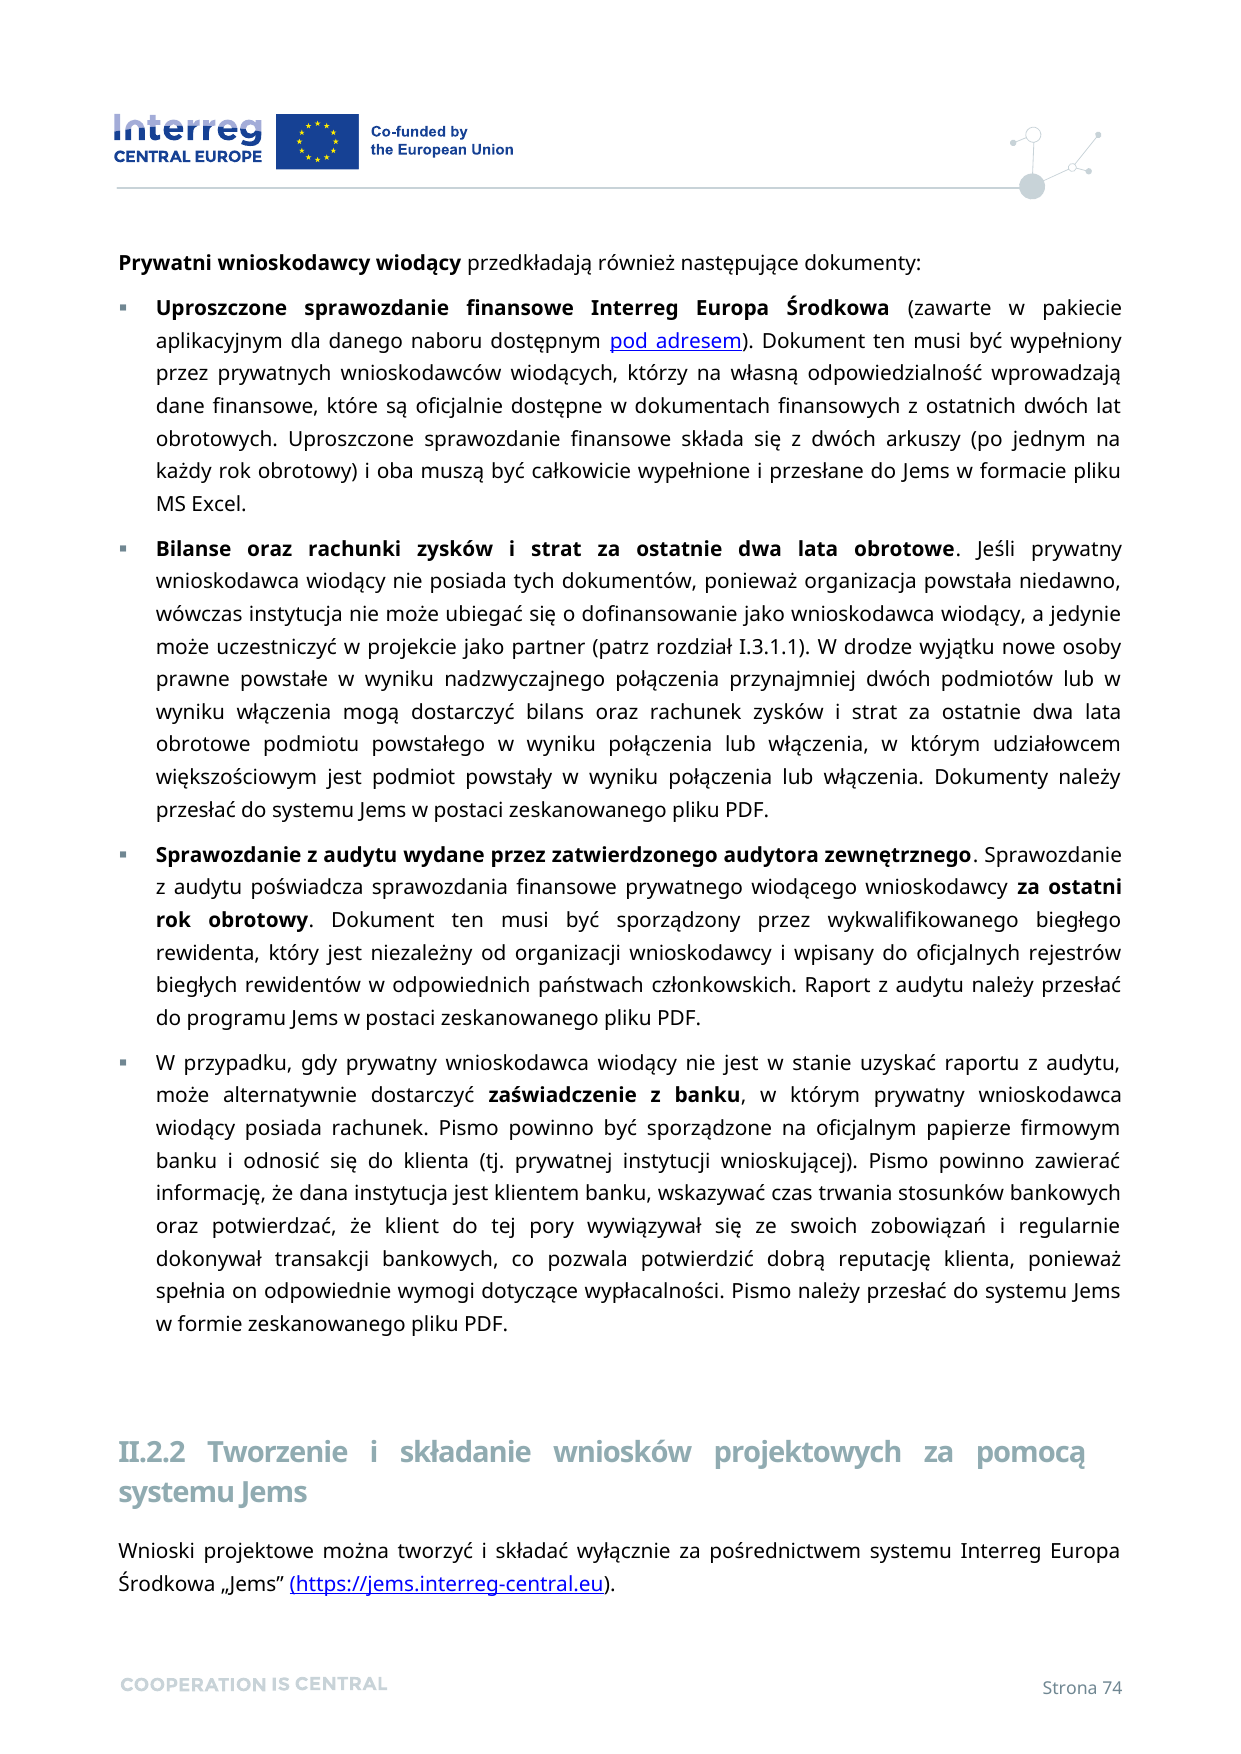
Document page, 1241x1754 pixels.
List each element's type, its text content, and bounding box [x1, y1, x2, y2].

list Bilanse oraz rachunki zysków i strat za ostatnie dwa lata obrotowe. Jeśli prywatny wnioskodawca wiodący nie posiada tych dokumentów, ponieważ organizacja powstała niedawno, wówczas instytucja nie może ubiegać się o dofinansowanie jako wnioskodawca wiodący, a jedynie może uczestniczyć w projekcie jako partner (patrz rozdział I.3.1.1). W drodze wyjątku nowe osoby prawne powstałe w wyniku nadzwyczajnego połączenia przynajmniej dwóch podmiotów lub w wyniku włączenia mogą dostarczyć bilans oraz rachunek zysków i strat za ostatnie dwa lata obrotowe podmiotu powstałego w wyniku połączenia lub włączenia, w którym udziałowcem większościowym jest podmiot powstały w wyniku połączenia lub włączenia. Dokumenty należy przesłać do systemu Jems w postaci zeskanowanego pliku PDF. [118, 534, 1122, 823]
list W przypadku, gdy prywatny wnioskodawca wiodący nie jest w stanie uzyskać raportu z audytu, może alternatywnie dostarczyć zaświadczenie z banku, w którym prywatny wnioskodawca wiodący posiada rachunek. Pismo powinno być sporządzone na oficjalnym papierze firmowym banku i odnosić się do klienta (tj. prywatnej instytucji wnioskującej). Pismo powinno zawierać informację, że dana instytucja jest klientem banku, wskazywać czas trwania stosunków bankowych oraz potwierdzać, że klient do tej pory wywiązywał się ze swoich zobowiązań i regularnie dokonywał transakcji bankowych, co pozwala potwierdzić dobrą reputację klienta, ponieważ spełnia on odpowiednie wymogi dotyczące wypłacalności. Pismo należy przesłać do systemu Jems w formie zeskanowanego pliku PDF. [118, 1048, 1122, 1337]
list II.2.2 Tworzenie i składanie wniosków projektowych za pomocą systemu Jems [118, 1432, 1087, 1511]
list Sprawozdanie z audytu wydane przez zatwierdzonego audytora zewnętrznego. Sprawozdanie z audytu poświadcza sprawozdania finansowe prywatnego wiodącego wnioskodawcy za ostatni rok obrotowy. Dokument ten musi być sporządzony przez wykwalifikowanego biegłego rewidenta, który jest niezależny od organizacji wnioskodawcy i wpisany do oficjalnych rejestrów biegłych rewidentów w odpowiednich państwach członkowskich. Raport z audytu należy przesłać do programu Jems w postaci zeskanowanego pliku PDF. [118, 840, 1122, 1031]
list Uproszczone sprawozdanie finansowe Interreg Europa Środkowa (zawarte w pakiecie aplikacyjnym dla danego naboru dostępnym pod adresem). Dokument ten musi być wypełniony przez prywatnych wnioskodawców wiodących, którzy na własną odpowiedzialność wprowadzają dane finansowe, które są oficjalnie dostępne w dokumentach finansowych z ostatnich dwóch lat obrotowych. Uproszczone sprawozdanie finansowe składa się z dwóch arkuszy (po jednym na każdy rok obrotowy) i oba muszą być całkowicie wypełnione i przesłane do Jems w formacie pliku MS Excel. [118, 293, 1122, 517]
text Prywatni wnioskodawcy wiodący przedkładają również następujące dokumenty: [118, 248, 1122, 277]
text Wnioski projektowe można tworzyć i składać wyłącznie za pośrednictwem systemu Interreg Europa Środkowa „Jems” (https://jems.interreg-central.eu). [118, 1536, 1122, 1597]
